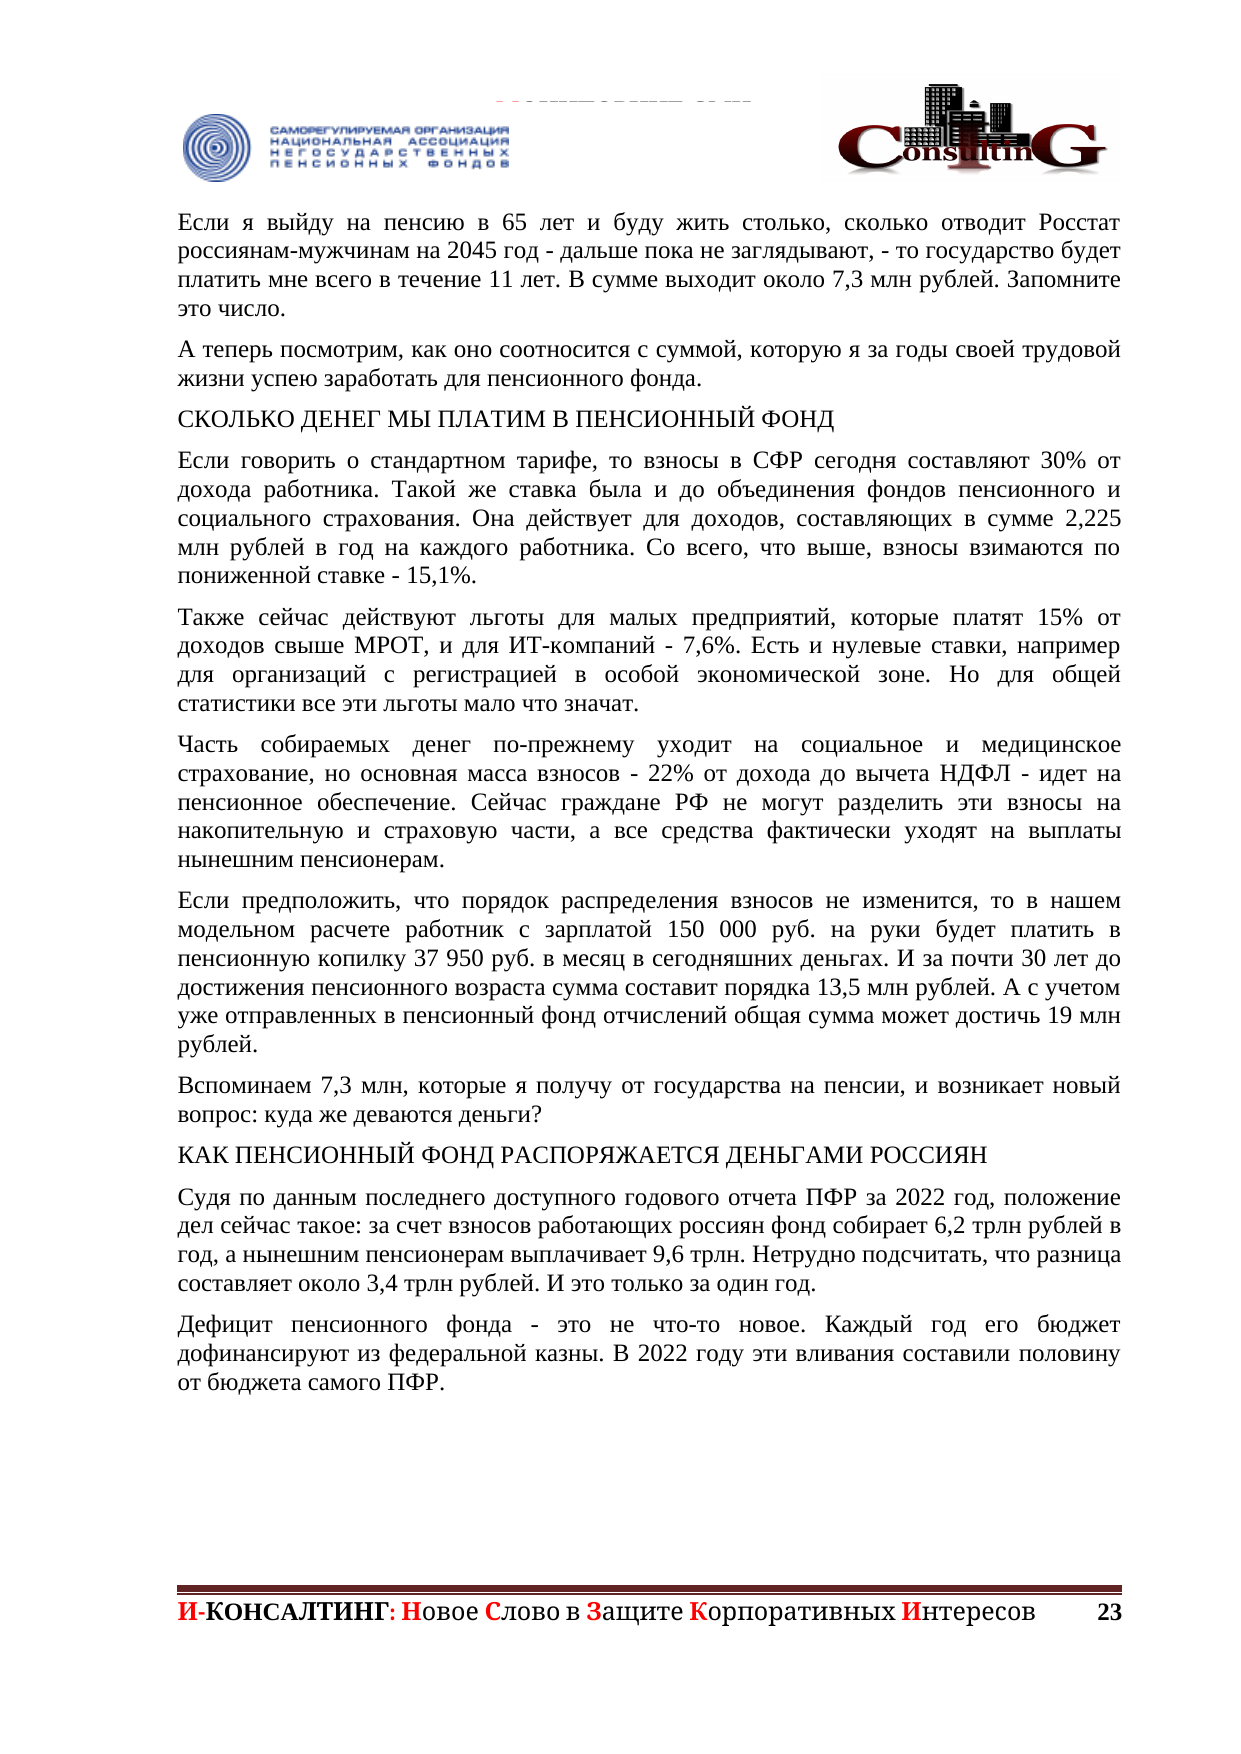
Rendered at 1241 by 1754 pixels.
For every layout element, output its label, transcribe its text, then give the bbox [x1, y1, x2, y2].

text Если я выйду на пенсию в 65 лет и буду жить столько, сколько отводит Росстат россиянам-мужчинам на 2045 год - дальше пока не заглядывают, - то государство будет платить мне всего в течение 11 лет. В сумме выходит около 7,3 млн рублей. Запомните это число. [177, 207, 1122, 322]
text Часть собираемых денег по-прежнему уходит на социальное и медицинское страхование, но основная масса взносов - 22% от дохода до вычета НДФЛ - идет на пенсионное обеспечение. Сейчас граждане РФ не могут разделить эти взносы на накопительную и страховую части, а все средства фактически уходят на выплаты нынешним пенсионерам. [177, 729, 1122, 873]
text Также сейчас действуют льготы для малых предприятий, которые платят 15% от доходов свыше МРОТ, и для ИТ-компаний - 7,6%. Есть и нулевые ставки, например для организаций с регистрацией в особой экономической зоне. Но для общей статистики все эти льготы мало что значат. [177, 602, 1122, 717]
text КАК ПЕНСИОННЫЙ ФОНД РАСПОРЯЖАЕТСЯ ДЕНЬГАМИ РОССИЯН [177, 1141, 1122, 1169]
text Вспоминаем 7,3 млн, которые я получу от государства на пенсии, и возникает новый вопрос: куда же деваются деньги? [177, 1071, 1122, 1128]
text А теперь посмотрим, как оно соотносится с суммой, которую я за годы своей трудовой жизни успею заработать для пенсионного фонда. [177, 334, 1122, 392]
text Дефицит пенсионного фонда - это не что-то новое. Каждый год его бюджет дофинансируют из федеральной казны. В 2022 году эти вливания составили половину от бюджета самого ПФР. [177, 1309, 1122, 1396]
picture [183, 114, 509, 182]
text Судя по данным последнего доступного годового отчета ПФР за 2022 год, положение дел сейчас такое: за счет взносов работающих россиян фонд собирает 6,2 трлн рублей в год, а нынешним пенсионерам выплачивает 9,6 трлн. Нетрудно подсчитать, что разница составляет около 3,4 трлн рублей. И это только за один год. [177, 1182, 1122, 1297]
text Если предположить, что порядок распределения взносов не изменится, то в нашем модельном расчете работник с зарплатой 150 000 руб. на руки будет платить в пенсионную копилку 37 950 руб. в месяц в сегодняшних деньгах. И за почти 30 лет до достижения пенсионного возраста сумма составит порядка 13,5 млн рублей. А с учетом уже отправленных в пенсионный фонд отчислений общая сумма может достичь 19 млн рублей. [177, 886, 1122, 1058]
picture [821, 73, 1122, 182]
text Если говорить о стандартном тарифе, то взносы в СФР сегодня составляют 30% от дохода работника. Такой же ставка была и до объединения фондов пенсионного и социального страхования. Она действует для доходов, составляющих в сумме 2,225 млн рублей в год на каждого работника. Со всего, что выше, взносы взимаются по пониженной ставке - 15,1%. [177, 446, 1122, 589]
text СКОЛЬКО ДЕНЕГ МЫ ПЛАТИМ В ПЕНСИОННЫЙ ФОНД [177, 404, 1122, 433]
